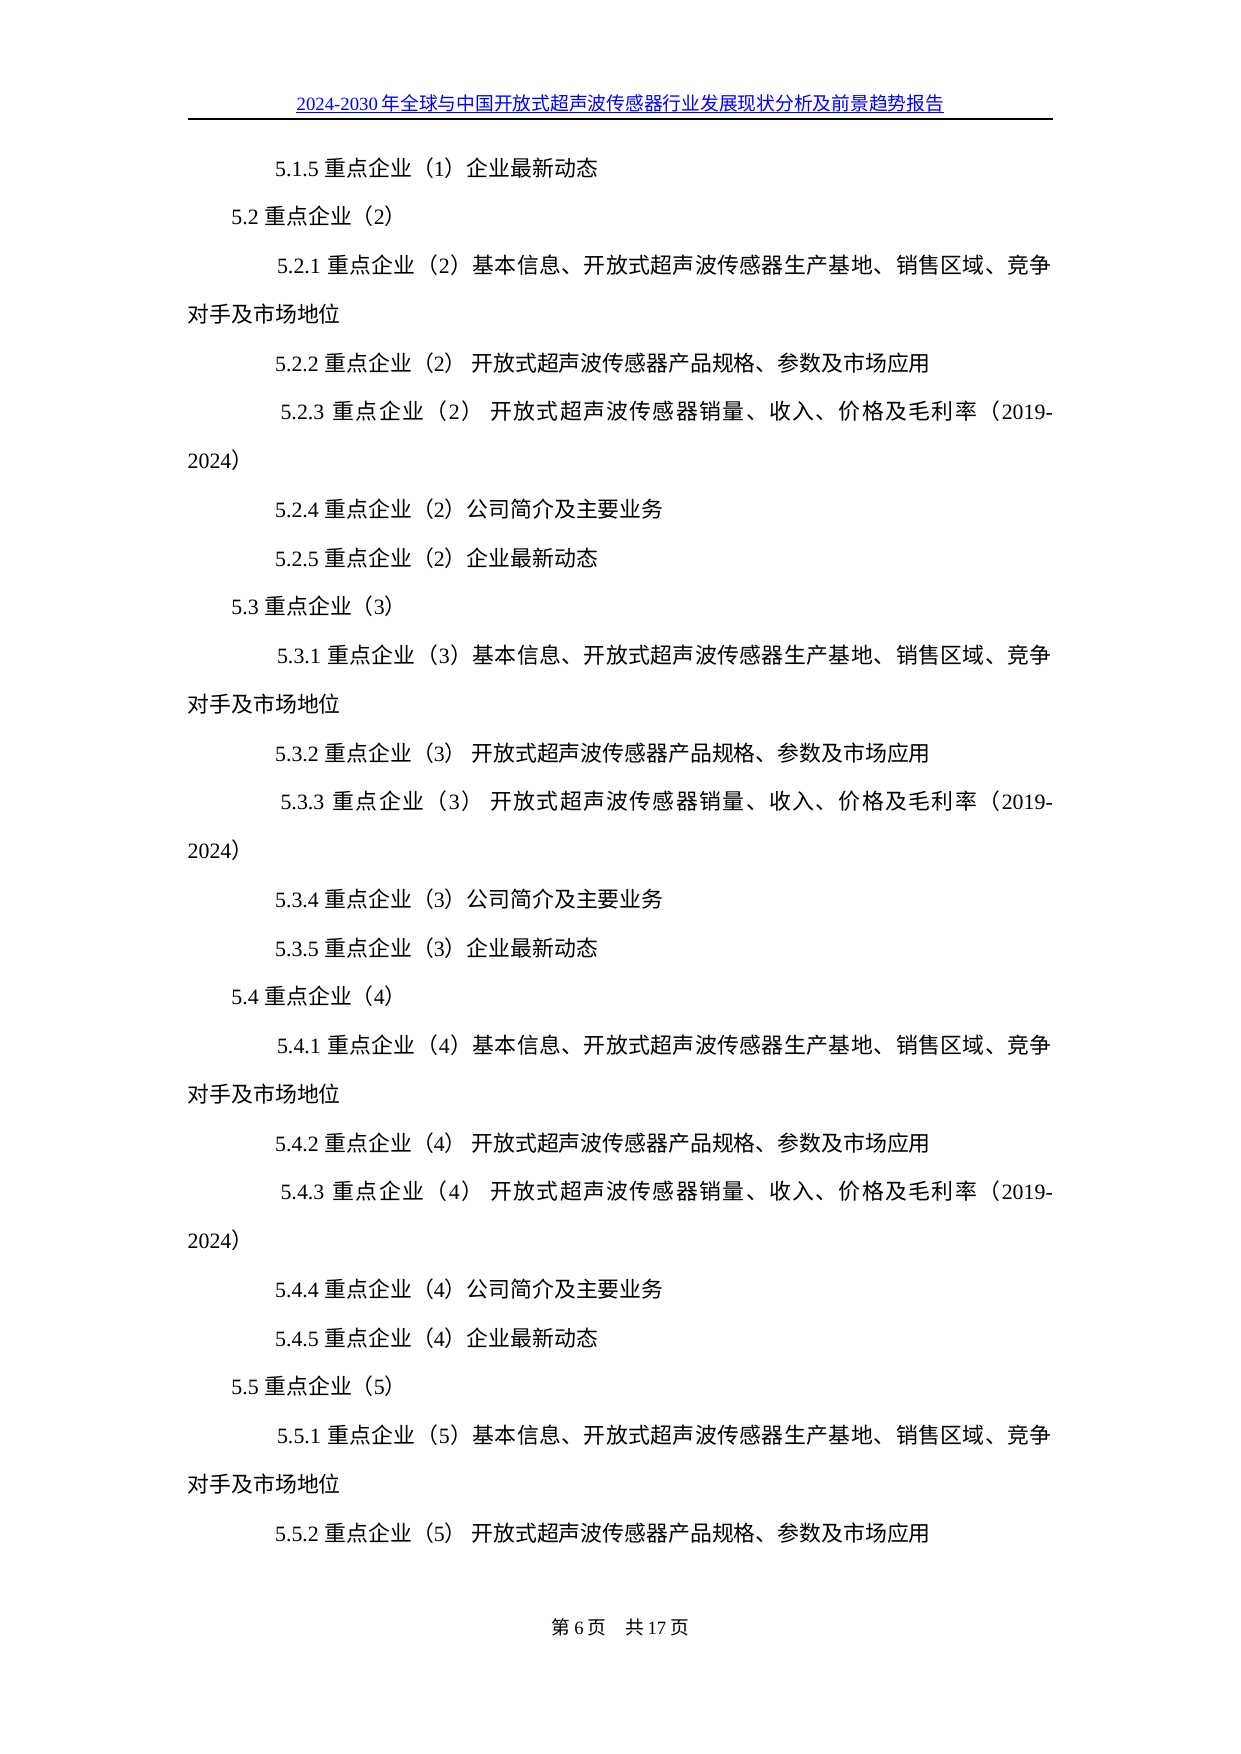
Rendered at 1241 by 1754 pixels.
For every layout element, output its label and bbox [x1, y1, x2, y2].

text [187, 150, 1053, 1548]
